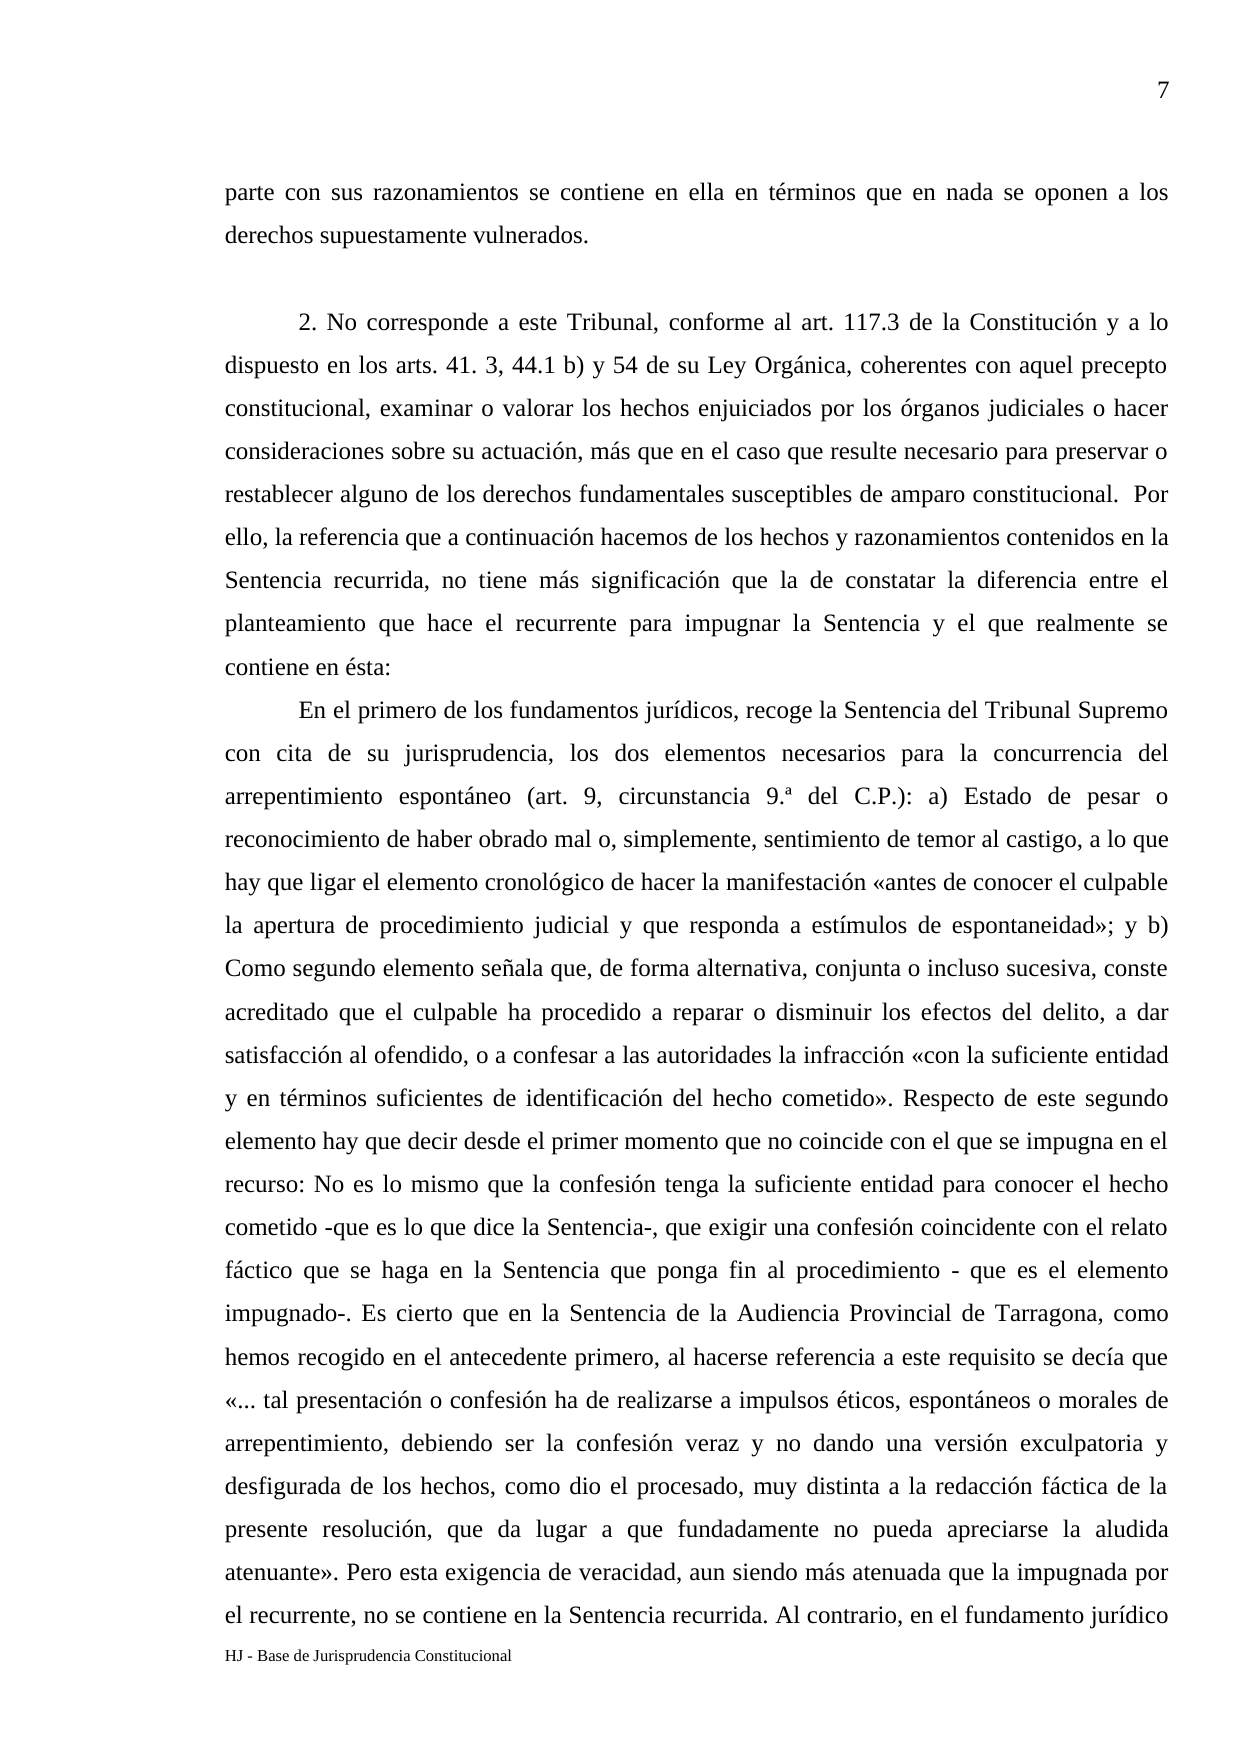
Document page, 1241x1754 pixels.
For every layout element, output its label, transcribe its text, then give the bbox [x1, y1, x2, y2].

text 2. No corresponde a este Tribunal, conforme al art. 117.3 de la Constitución y a lo dispuesto en los arts. 41. 3, 44.1 b) y 54 de su Ley Orgánica, coherentes con aquel precepto constitucional, examinar o valorar los hechos enjuiciados por los órganos judiciales o hacer consideraciones sobre su actuación, más que en el caso que resulte necesario para preservar o restablecer alguno de los derechos fundamentales susceptibles de amparo constitucional. Por ello, la referencia que a continuación hacemos de los hechos y razonamientos contenidos en la Sentencia recurrida, no tiene más significación que la de constatar la diferencia entre el planteamiento que hace el recurrente para impugnar la Sentencia y el que realmente se contiene en ésta: [224, 307, 1169, 680]
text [224, 695, 1169, 1629]
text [224, 177, 1169, 249]
